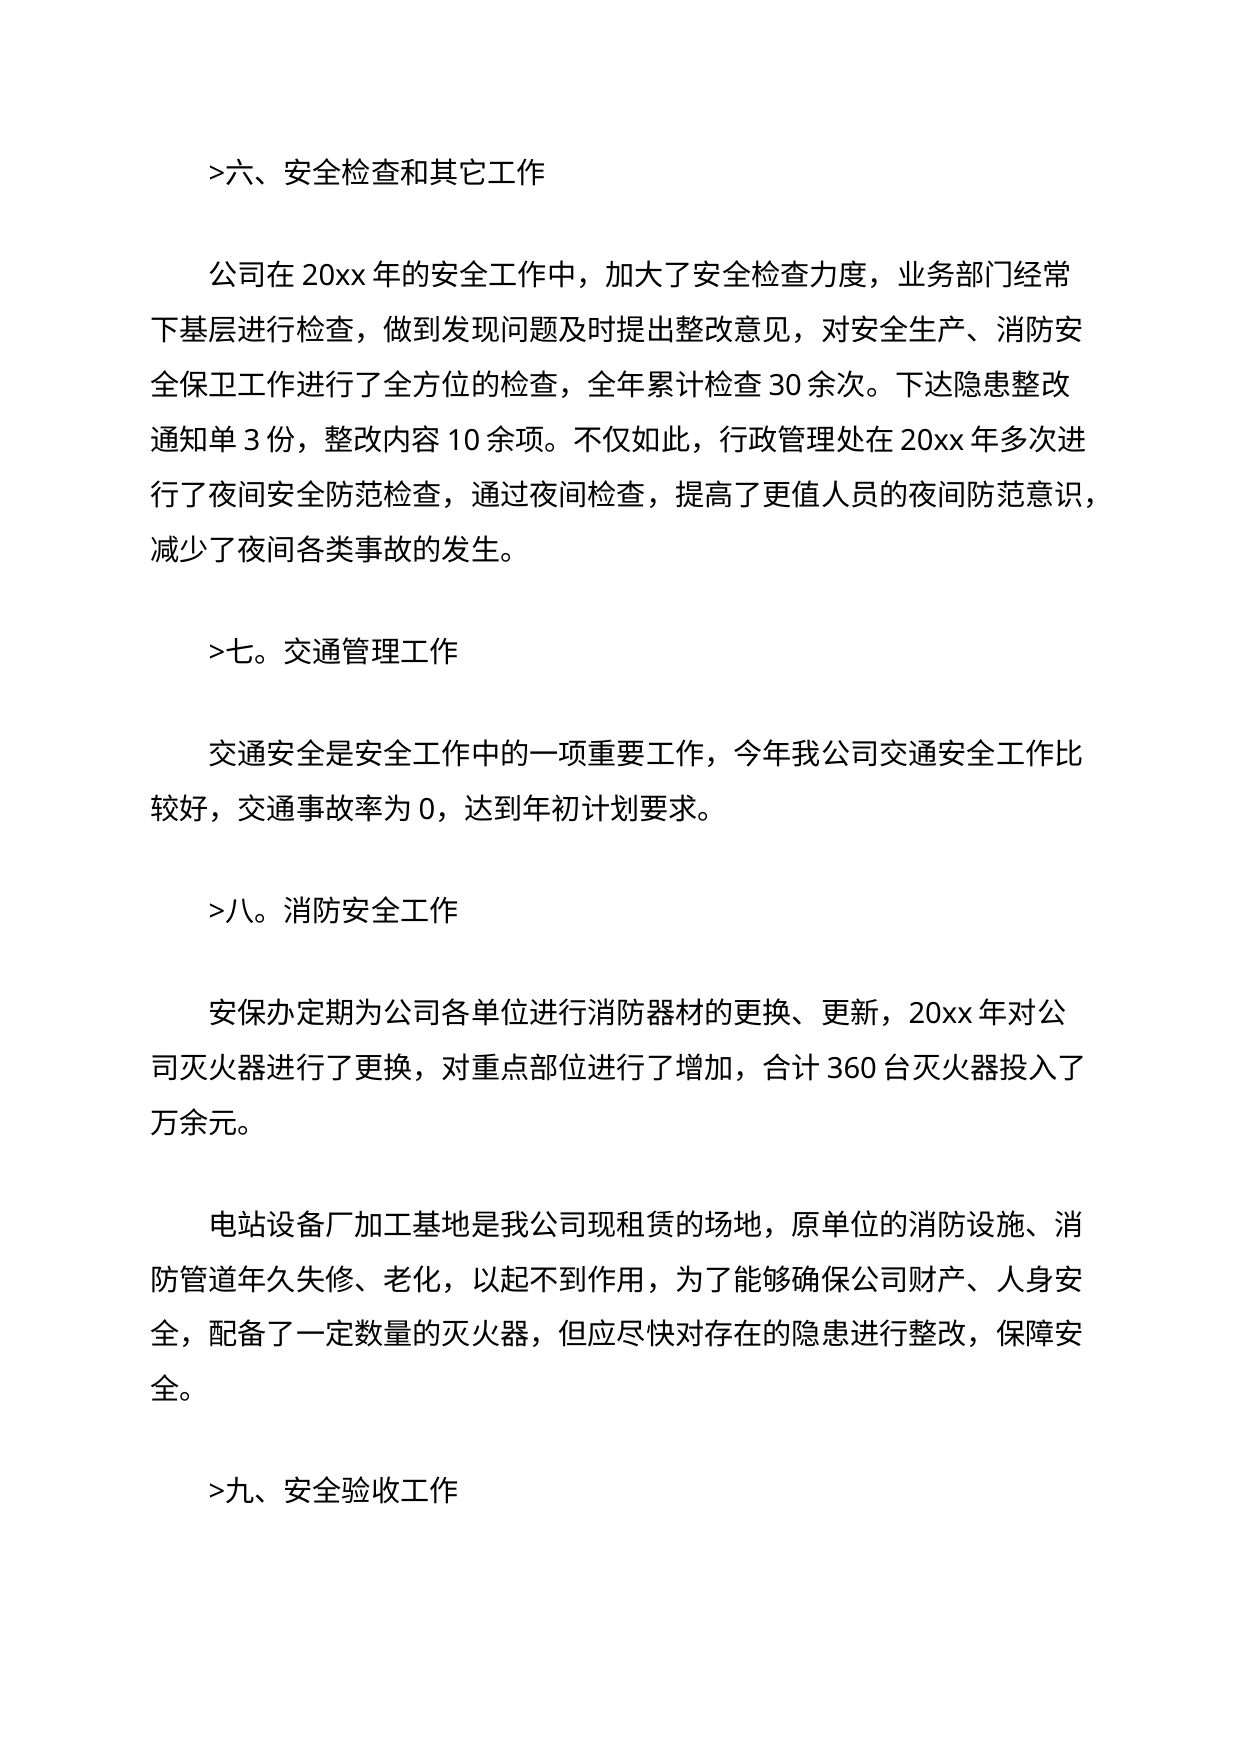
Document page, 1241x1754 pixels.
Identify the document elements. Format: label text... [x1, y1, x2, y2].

text 交通安全是安全工作中的一项重要工作，今年我公司交通安全工作比较好，交通事故率为0，达到年初计划要求。 [150, 731, 1090, 828]
text >七。交通管理工作 [150, 628, 1090, 671]
text >八。消防安全工作 [150, 887, 1090, 930]
text 安保办定期为公司各单位进行消防器材的更换、更新，20xx年对公司灭火器进行了更换，对重点部位进行了增加，合计360台灭火器投入了万余元。 [150, 989, 1090, 1142]
text 公司在20xx年的安全工作中，加大了安全检查力度，业务部门经常下基层进行检查，做到发现问题及时提出整改意见，对安全生产、消防安全保卫工作进行了全方位的检查，全年累计检查30余次。下达隐患整改通知单3份，整改内容10余项。不仅如此，行政管理处在20xx年多次进行了夜间安全防范检查，通过夜间检查，提高了更值人员的夜间防范意识，减少了夜间各类事故的发生。 [150, 252, 1090, 569]
text >九、安全验收工作 [150, 1468, 1090, 1510]
text 电站设备厂加工基地是我公司现租赁的场地，原单位的消防设施、消防管道年久失修、老化，以起不到作用，为了能够确保公司财产、人身安全，配备了一定数量的灭火器，但应尽快对存在的隐患进行整改，保障安全。 [150, 1201, 1090, 1408]
text >六、安全检查和其它工作 [150, 150, 1090, 192]
